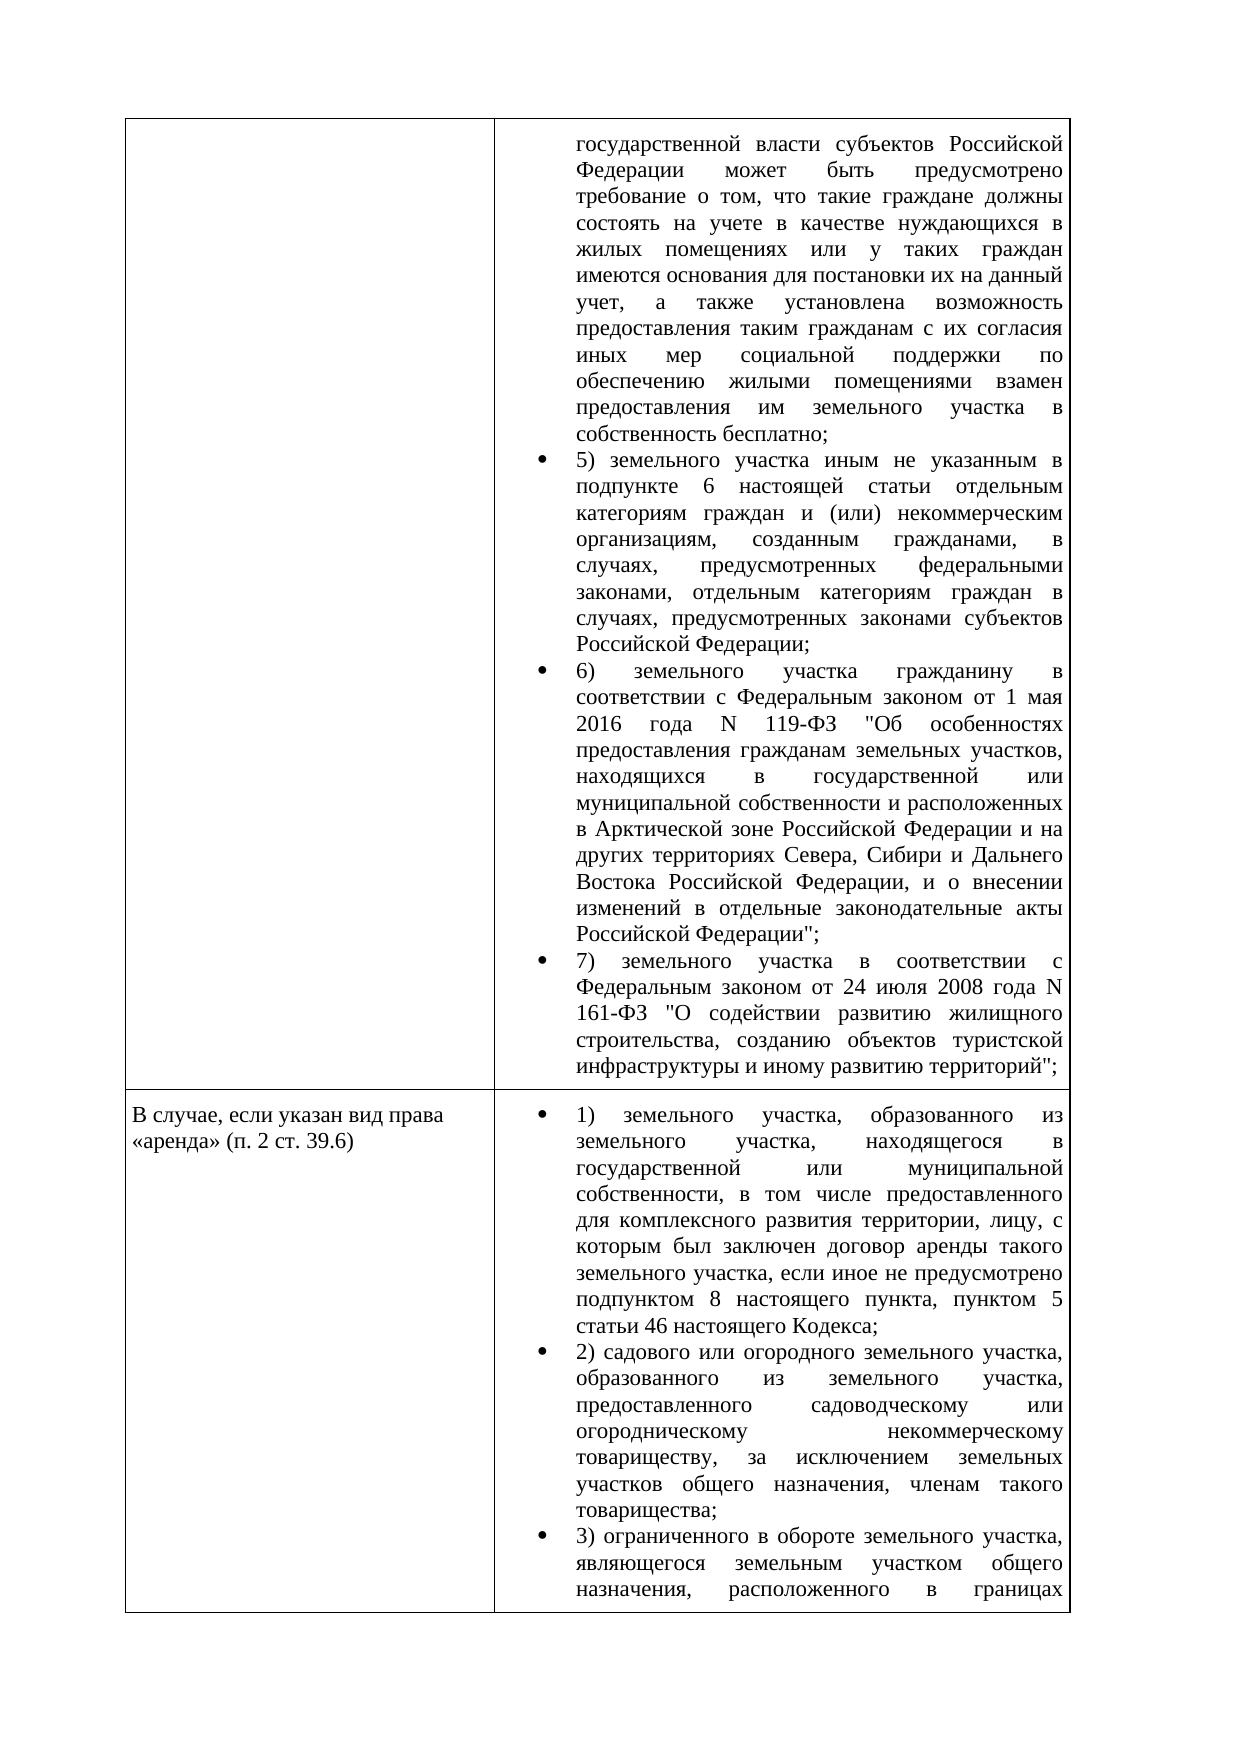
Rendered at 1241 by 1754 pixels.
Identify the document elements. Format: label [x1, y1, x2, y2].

table_cell [495, 119, 1069, 1089]
table_cell [126, 1090, 494, 1612]
table_cell [495, 1090, 1069, 1612]
table_cell [126, 119, 494, 1089]
